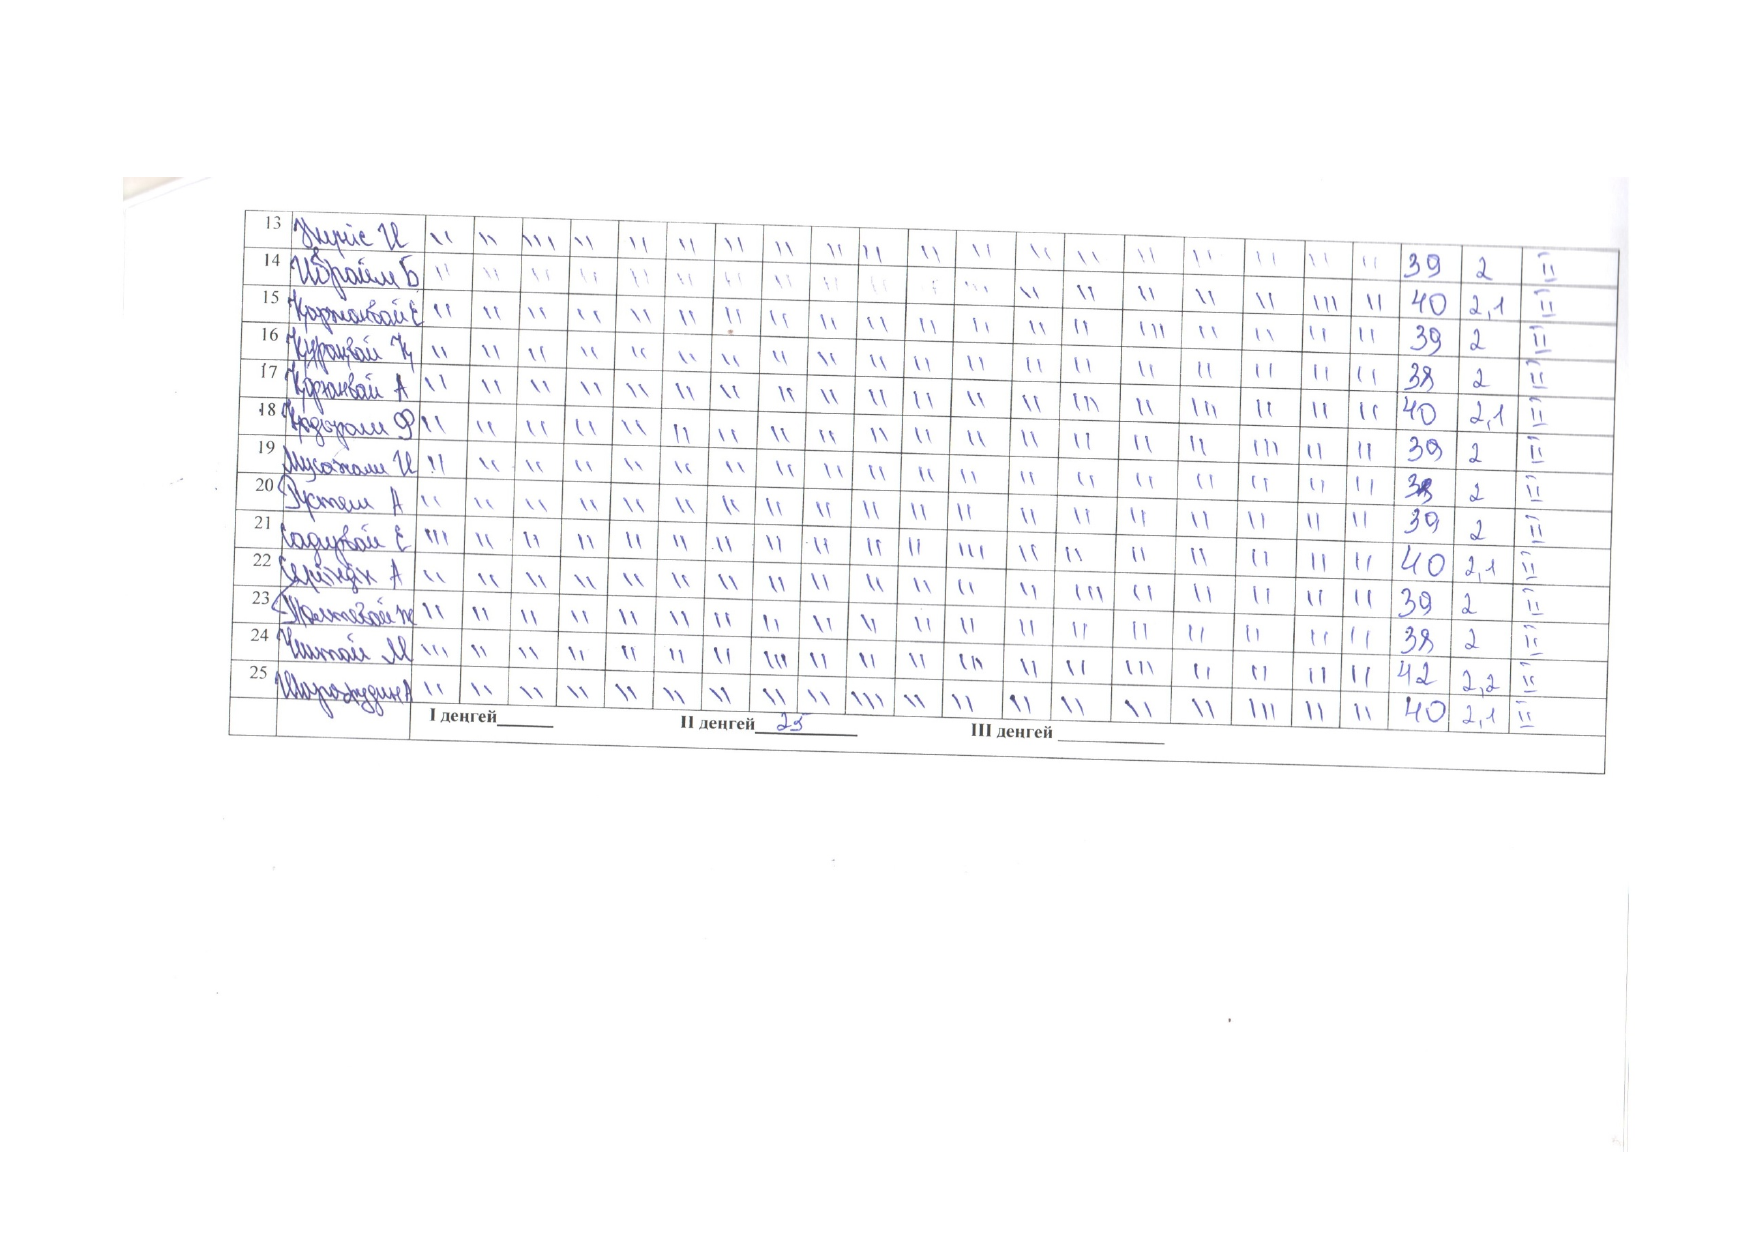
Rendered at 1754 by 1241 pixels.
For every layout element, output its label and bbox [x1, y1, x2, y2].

picture [118, 177, 1636, 1152]
